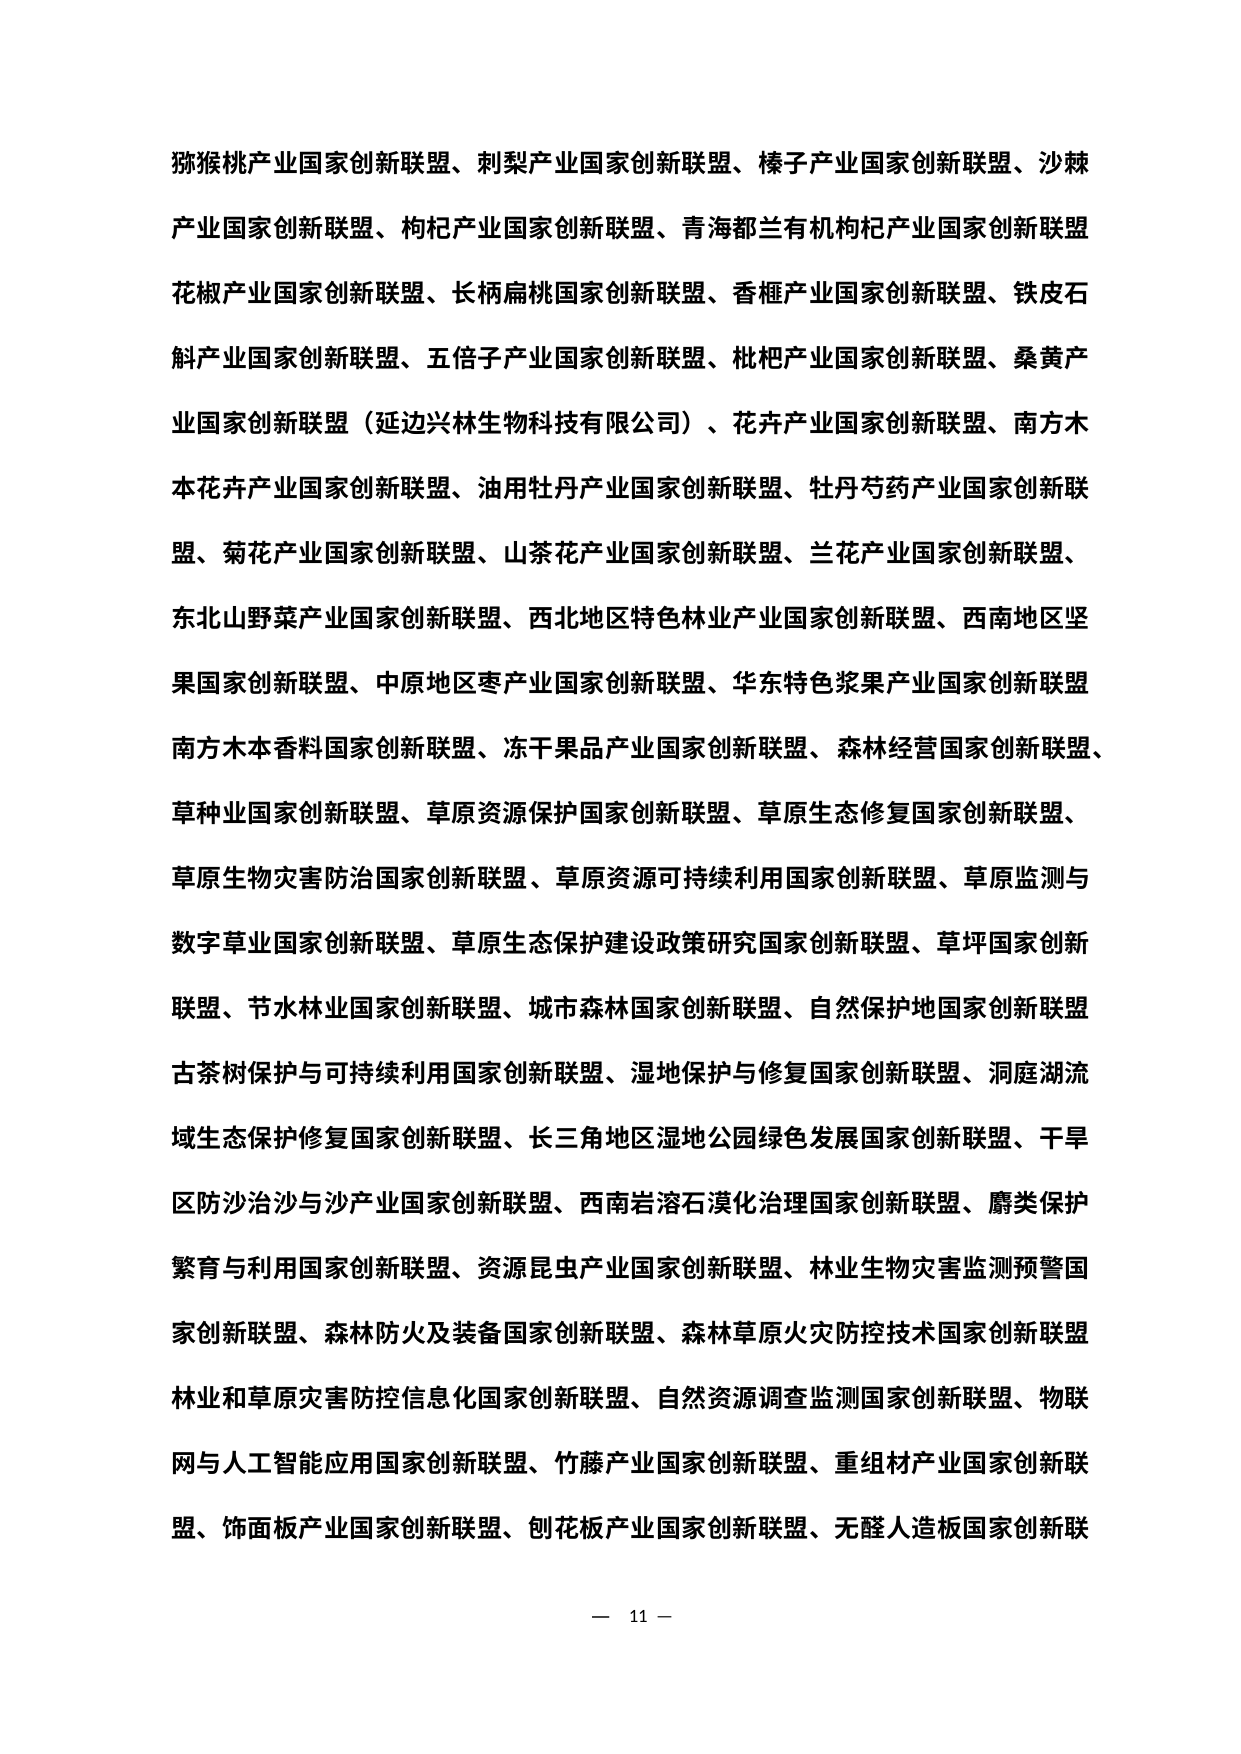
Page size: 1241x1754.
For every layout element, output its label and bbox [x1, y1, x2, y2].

text [171, 129, 1093, 1559]
